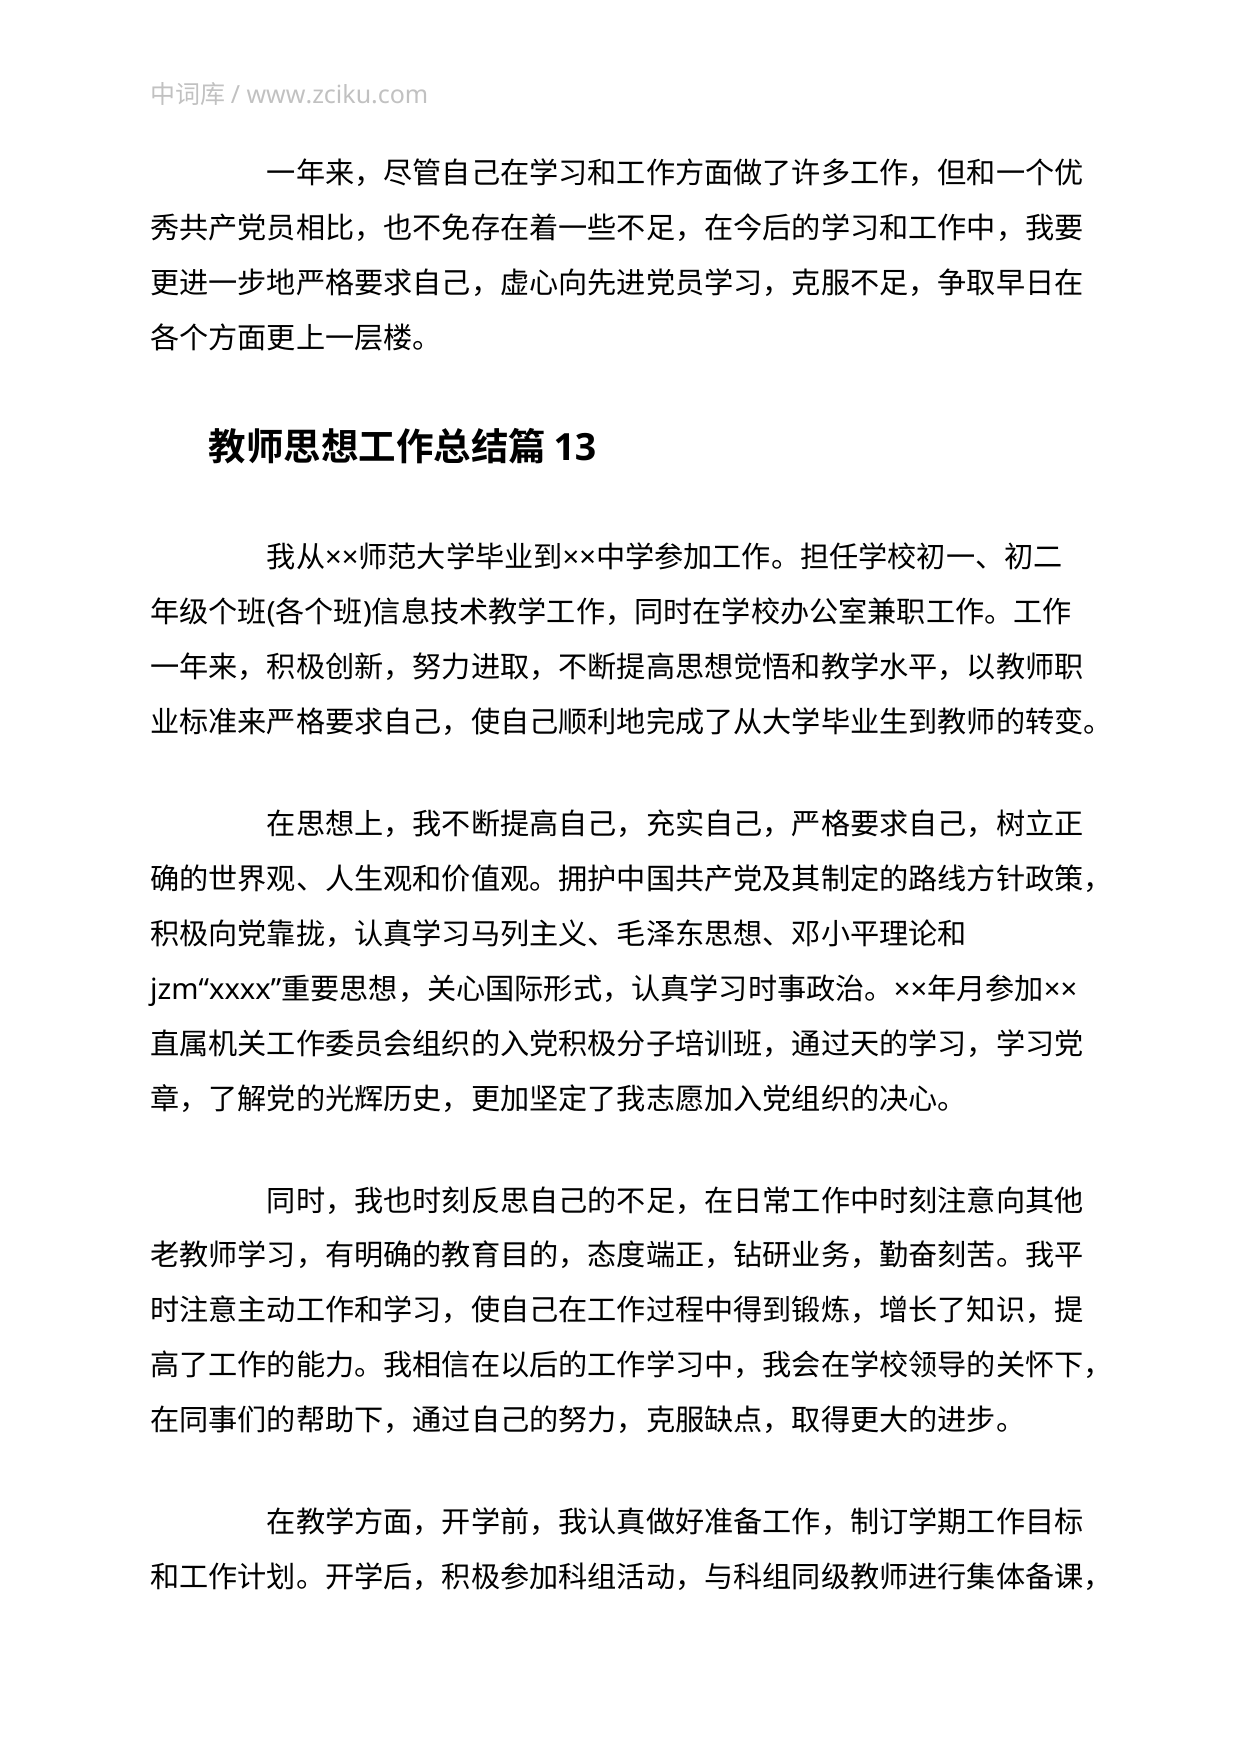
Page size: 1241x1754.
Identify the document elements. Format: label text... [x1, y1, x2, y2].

text 同时，我也时刻反思自己的不足，在日常工作中时刻注意向其他老教师学习，有明确的教育目的，态度端正，钻研业务，勤奋刻苦。我平时注意主动工作和学习，使自己在工作过程中得到锻炼，增长了知识，提高了工作的能力。我相信在以后的工作学习中，我会在学校领导的关怀下，在同事们的帮助下，通过自己的努力，克服缺点，取得更大的进步。 [150, 1177, 1090, 1439]
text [150, 1498, 1090, 1596]
text 我从××师范大学毕业到××中学参加工作。担任学校初一、初二年级个班(各个班)信息技术教学工作，同时在学校办公室兼职工作。工作一年来，积极创新，努力进取，不断提高思想觉悟和教学水平，以教师职业标准来严格要求自己，使自己顺利地完成了从大学毕业生到教师的转变。 [150, 534, 1090, 741]
text 在思想上，我不断提高自己，充实自己，严格要求自己，树立正确的世界观、人生观和价值观。拥护中国共产党及其制定的路线方针政策，积极向党靠拢，认真学习马列主义、毛泽东思想、邓小平理论和jzm“xxxx”重要思想，关心国际形式，认真学习时事政治。××年月参加××直属机关工作委员会组织的入党积极分子培训班，通过天的学习，学习党章，了解党的光辉历史，更加坚定了我志愿加入党组织的决心。 [150, 801, 1090, 1118]
text 教师思想工作总结篇13 [150, 416, 1090, 471]
text 一年来，尽管自己在学习和工作方面做了许多工作，但和一个优秀共产党员相比，也不免存在着一些不足，在今后的学习和工作中，我要更进一步地严格要求自己，虚心向先进党员学习，克服不足，争取早日在各个方面更上一层楼。 [150, 150, 1090, 357]
